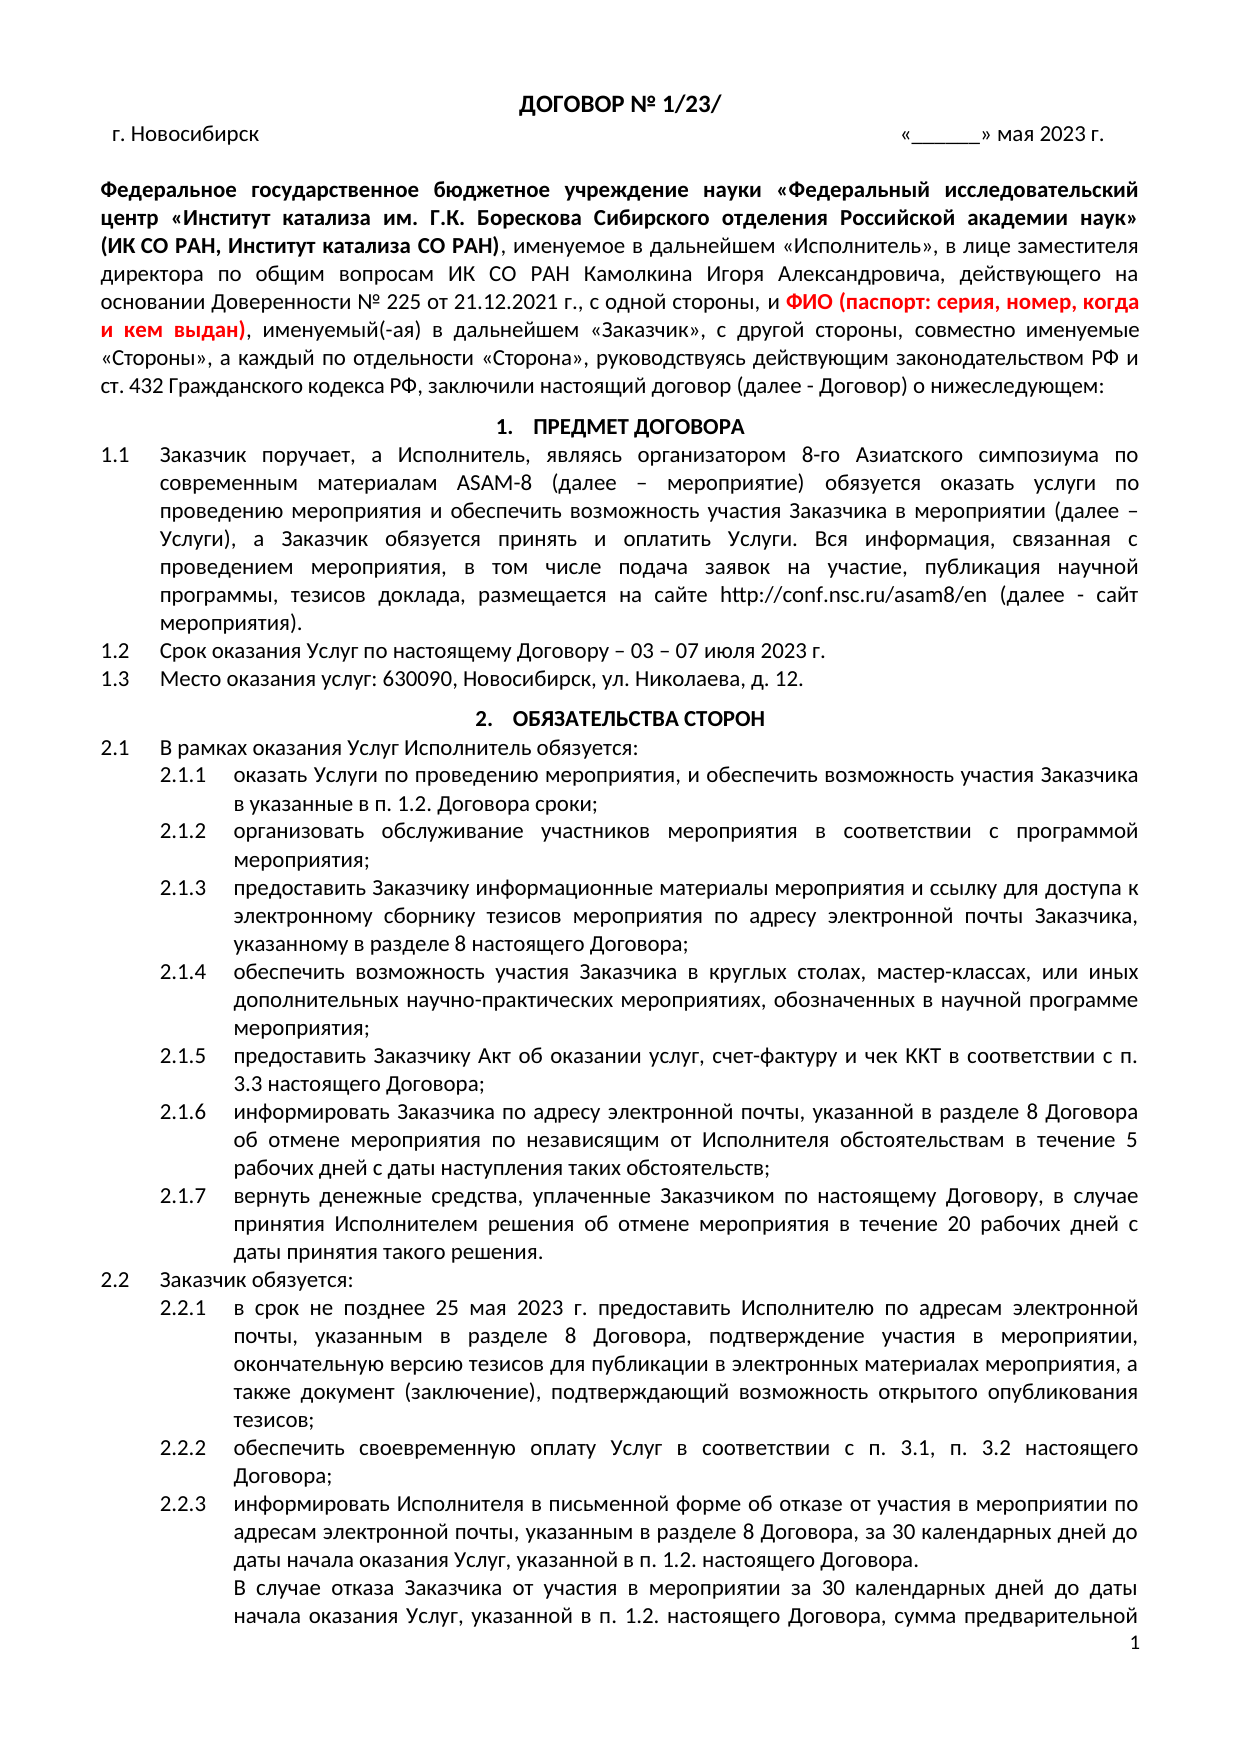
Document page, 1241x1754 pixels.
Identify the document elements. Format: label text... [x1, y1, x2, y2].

text ДОГОВОР № 1/23/ [100, 89, 1140, 119]
table_header «______» мая 2023 г. [603, 119, 1116, 147]
list Место оказания услуг: 630090, Новосибирск, ул. Николаева, д. 12. [100, 664, 1140, 692]
list Срок оказания Услуг по настоящему Договору – 03 – 07 июля 2023 г. [100, 636, 1140, 664]
list организовать обслуживание участников мероприятия в соответствии с программой мероприятия; [159, 817, 1140, 873]
list Заказчик обязуется: [100, 1265, 1140, 1293]
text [233, 1573, 1140, 1629]
list вернуть денежные средства, уплаченные Заказчиком по настоящему Договору, в случае принятия Исполнителем решения об отмене мероприятия в течение 20 рабочих дней с даты принятия такого решения. [159, 1181, 1140, 1265]
list в срок не позднее 25 мая 2023 г. предоставить Исполнителю по адресам электронной почты, указанным в разделе 8 Договора, подтверждение участия в мероприятии, окончательную версию тезисов для публикации в электронных материалах мероприятия, а также документ (заключение), подтверждающий возможность открытого опубликования тезисов; [159, 1293, 1140, 1433]
list ОБЯЗАТЕЛЬСТВА СТОРОН [100, 704, 1140, 733]
list информировать Заказчика по адресу электронной почты, указанной в разделе 8 Договора об отмене мероприятия по независящим от Исполнителя обстоятельствам в течение 5 рабочих дней с даты наступления таких обстоятельств; [159, 1097, 1140, 1181]
list предоставить Заказчику Акт об оказании услуг, счет-фактуру и чек ККТ в соответствии с п. 3.3 настоящего Договора; [159, 1041, 1140, 1097]
table_header г. Новосибирск [101, 119, 602, 147]
list В рамках оказания Услуг Исполнитель обязуется: [100, 733, 1140, 761]
list обеспечить своевременную оплату Услуг в соответствии с п. 3.1, п. 3.2 настоящего Договора; [159, 1433, 1140, 1489]
text Федеральное государственное бюджетное учреждение науки «Федеральный исследовательский центр «Институт катализа им. Г.К. Борескова Сибирского отделения Российской академии наук» (ИК СО РАН, Институт катализа СО РАН), именуемое в дальнейшем «Исполнитель», в лице заместителя директора по общим вопросам ИК СО РАН Камолкина Игоря Александровича, действующего на основании Доверенности № 225 от 21.12.2021 г., с одной стороны, и ФИО (паспорт: серия, номер, когда и кем выдан), именуемый(-ая) в дальнейшем «Заказчик», с другой стороны, совместно именуемые «Стороны», а каждый по отдельности «Сторона», руководствуясь действующим законодательством РФ и ст. 432 Гражданского кодекса РФ, заключили настоящий договор (далее - Договор) о нижеследующем: [100, 175, 1140, 399]
list ПРЕДМЕТ ДОГОВОРА [100, 412, 1140, 440]
list оказать Услуги по проведению мероприятия, и обеспечить возможность участия Заказчика в указанные в п. 1.2. Договора сроки; [159, 761, 1140, 817]
list обеспечить возможность участия Заказчика в круглых столах, мастер-классах, или иных дополнительных научно-практических мероприятиях, обозначенных в научной программе мероприятия; [159, 957, 1140, 1041]
list предоставить Заказчику информационные материалы мероприятия и ссылку для доступа к электронному сборнику тезисов мероприятия по адресу электронной почты Заказчика, указанному в разделе 8 настоящего Договора; [159, 873, 1140, 957]
list информировать Исполнителя в письменной форме об отказе от участия в мероприятии по адресам электронной почты, указанным в разделе 8 Договора, за 30 календарных дней до даты начала оказания Услуг, указанной в п. 1.2. настоящего Договора. [159, 1489, 1140, 1573]
list Заказчик поручает, а Исполнитель, являясь организатором 8-го Азиатского симпозиума по современным материалам ASAM-8 (далее – мероприятие) обязуется оказать услуги по проведению мероприятия и обеспечить возможность участия Заказчика в мероприятии (далее – Услуги), а Заказчик обязуется принять и оплатить Услуги. Вся информация, связанная с проведением мероприятия, в том числе подача заявок на участие, публикация научной программы, тезисов доклада, размещается на сайте http://conf.nsc.ru/asam8/en (далее - сайт мероприятия). [100, 440, 1140, 636]
